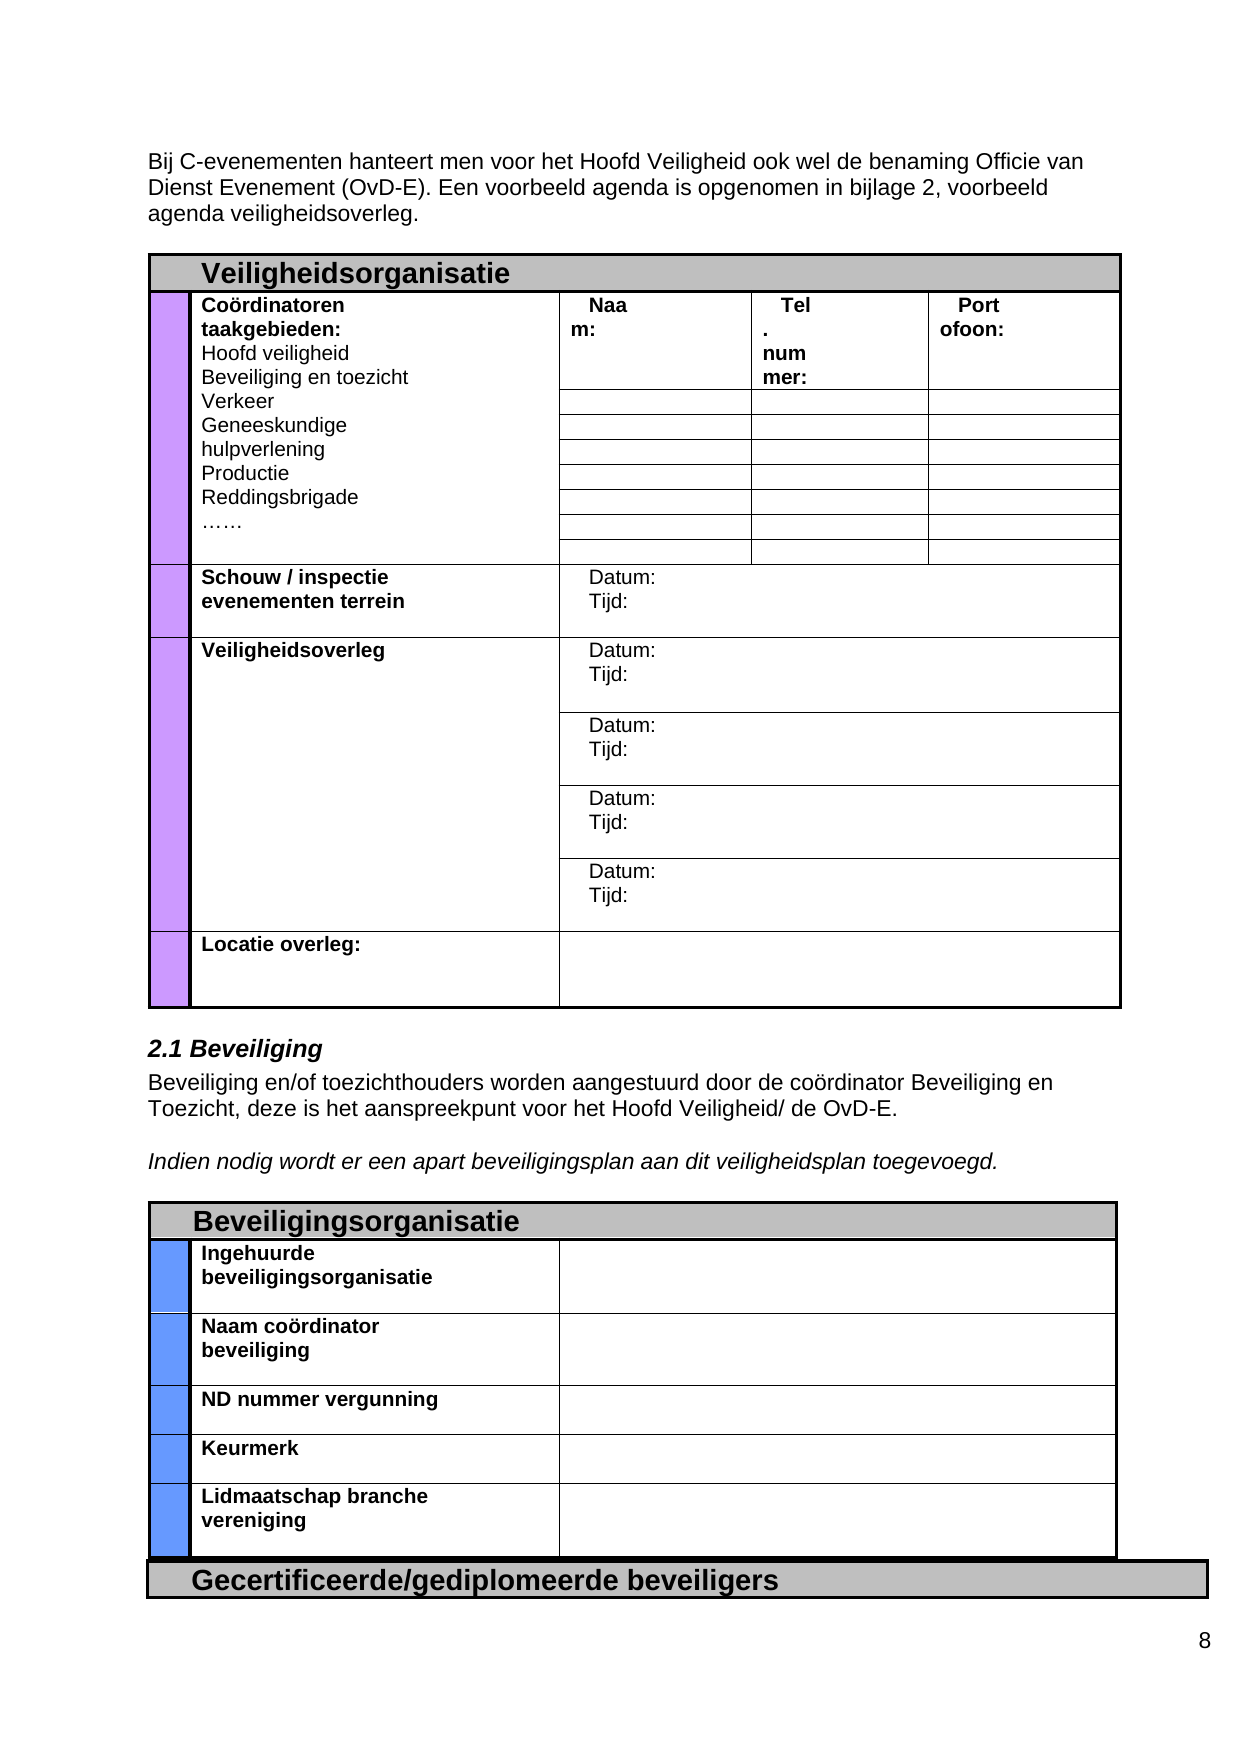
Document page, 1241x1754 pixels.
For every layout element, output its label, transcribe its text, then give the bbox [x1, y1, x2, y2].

table_cell [151, 1314, 188, 1385]
table_cell Datum: Tijd: [560, 786, 1119, 858]
table_cell Coördinatoren taakgebieden: Hoofd veiligheid Beveiliging en toezicht Verkeer Geneeskundige hulpverlening Productie Reddingsbrigade …… [192, 293, 559, 564]
table_cell Datum: Tijd: [560, 713, 1119, 785]
table_cell Locatie overleg: [192, 932, 559, 1006]
table_cell Ingehuurde beveiligingsorganisatie [192, 1241, 559, 1312]
table_cell [151, 1435, 188, 1483]
table_cell Keurmerk [192, 1435, 559, 1483]
table_cell [560, 540, 751, 564]
table_cell [560, 490, 751, 514]
table_cell [752, 390, 928, 414]
table_cell [752, 465, 928, 489]
table_cell Datum: Tijd: [560, 859, 1119, 931]
text Indien nodig wordt er een apart beveiligingsplan aan dit veiligheidsplan toegevoegd. [148, 1148, 1108, 1201]
table_cell Naam: [560, 293, 751, 389]
table_cell [752, 415, 928, 439]
table_cell [752, 490, 928, 514]
table_cell [560, 1314, 1115, 1385]
table_cell [929, 540, 1119, 564]
text Beveiliging en/of toezichthouders worden aangestuurd door de coördinator Beveiliging en Toezicht, deze is het aanspreekpunt voor het Hoofd Veiligheid/ de OvD-E. [148, 1069, 1108, 1122]
table_cell ND nummer vergunning [192, 1386, 559, 1434]
table_cell [929, 515, 1119, 539]
text Bij C-evenementen hanteert men voor het Hoofd Veiligheid ook wel de benaming Officie van Dienst Evenement (OvD-E). Een voorbeeld agenda is opgenomen in bijlage 2, voorbeeld agenda veiligheidsoverleg. [148, 148, 1108, 227]
table_cell Schouw / inspectie evenementen terrein [192, 565, 559, 637]
table_cell Portofoon: [929, 293, 1119, 389]
table_cell [929, 465, 1119, 489]
table_cell [929, 440, 1119, 464]
table_cell [752, 440, 928, 464]
table_cell [151, 1484, 188, 1556]
table_cell [560, 1386, 1115, 1434]
table_cell Naam coördinator beveiliging [192, 1314, 559, 1385]
table_cell [560, 390, 751, 414]
table_cell [752, 540, 928, 564]
table_cell Datum: Tijd: [560, 638, 1119, 712]
table_cell [151, 565, 188, 637]
table_cell [929, 490, 1119, 514]
table_cell [560, 440, 751, 464]
table_header Beveiligingsorganisatie [151, 1204, 1115, 1237]
table_cell [151, 638, 188, 931]
table_cell [560, 415, 751, 439]
table_cell [151, 932, 188, 1006]
table_cell [151, 1386, 188, 1434]
table_header Veiligheidsorganisatie [151, 256, 1119, 290]
table_cell Tel. nummer: [752, 293, 928, 389]
table_cell Datum: Tijd: [560, 565, 1119, 637]
table_cell [752, 515, 928, 539]
table_cell [929, 415, 1119, 439]
table_cell Veiligheidsoverleg [192, 638, 559, 931]
table_header Gecertificeerde/gediplomeerde beveiligers [149, 1563, 1206, 1596]
table_cell [560, 465, 751, 489]
table_cell [560, 1484, 1115, 1556]
table_cell [560, 1241, 1115, 1312]
subtitle 2.1 Beveiliging [148, 1034, 1108, 1063]
table_cell [151, 1241, 188, 1312]
table_cell [929, 390, 1119, 414]
table_cell [151, 293, 188, 564]
table_cell [560, 515, 751, 539]
table_cell [560, 932, 1119, 1006]
table_cell Lidmaatschap branche vereniging [192, 1484, 559, 1556]
table_cell [560, 1435, 1115, 1483]
